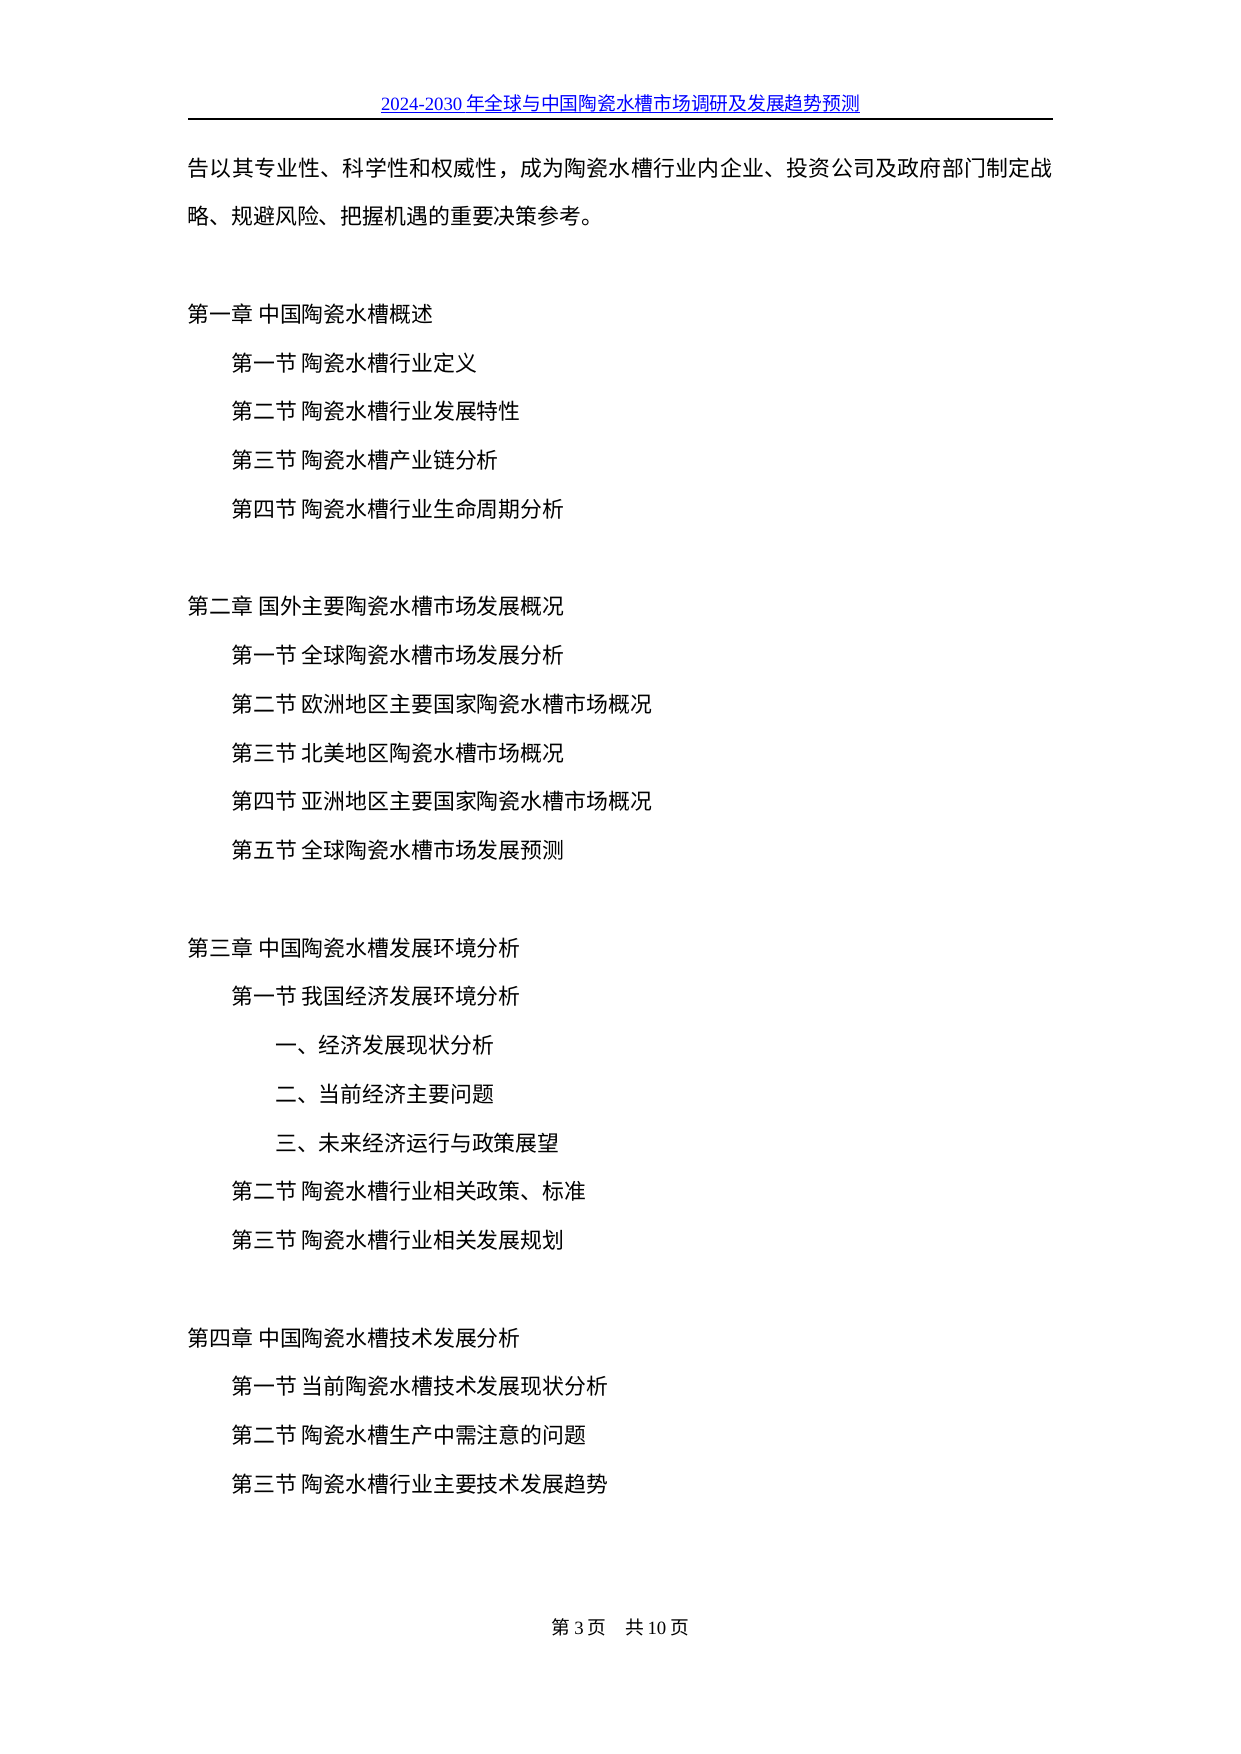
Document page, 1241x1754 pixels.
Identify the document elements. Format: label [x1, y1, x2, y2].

text [187, 150, 1053, 1499]
